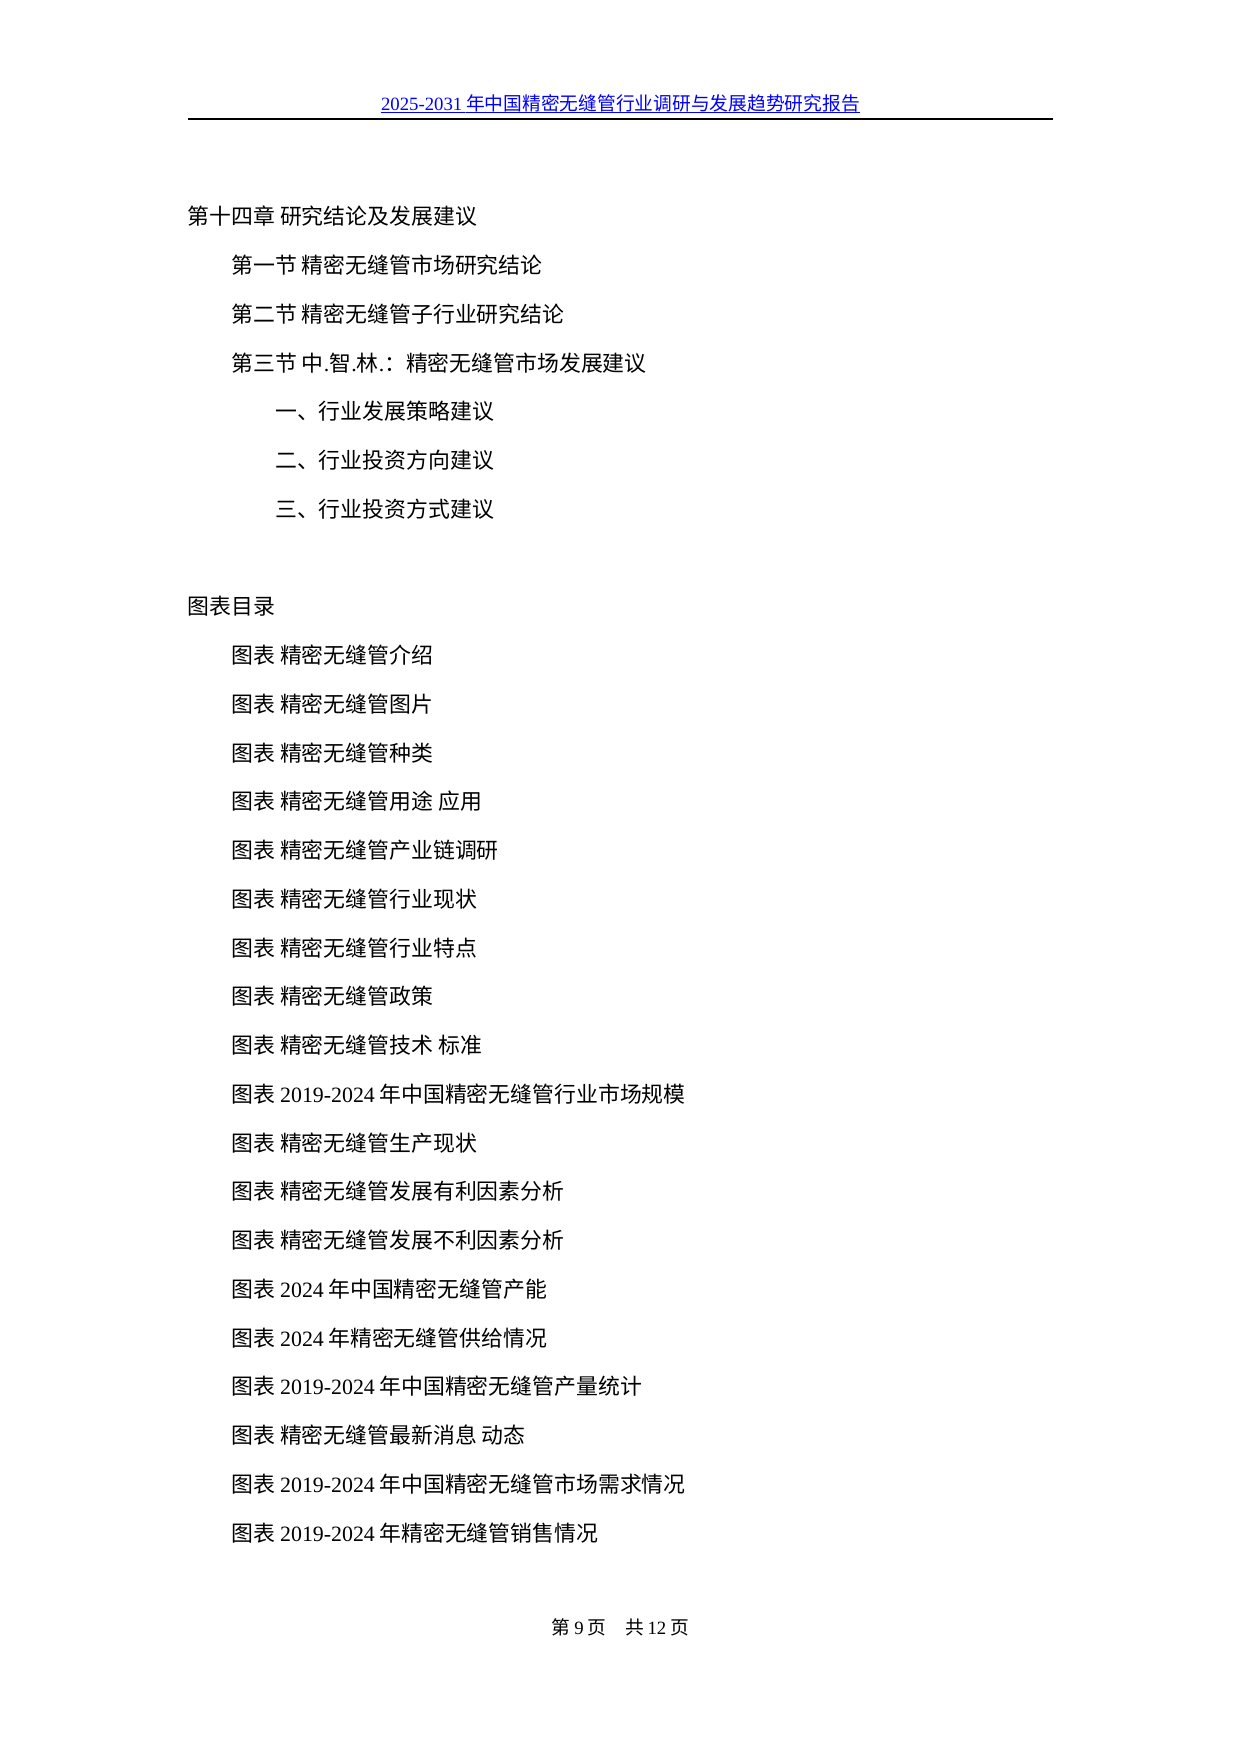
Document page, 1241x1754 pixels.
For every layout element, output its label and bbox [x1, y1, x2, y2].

text [187, 150, 1053, 1548]
